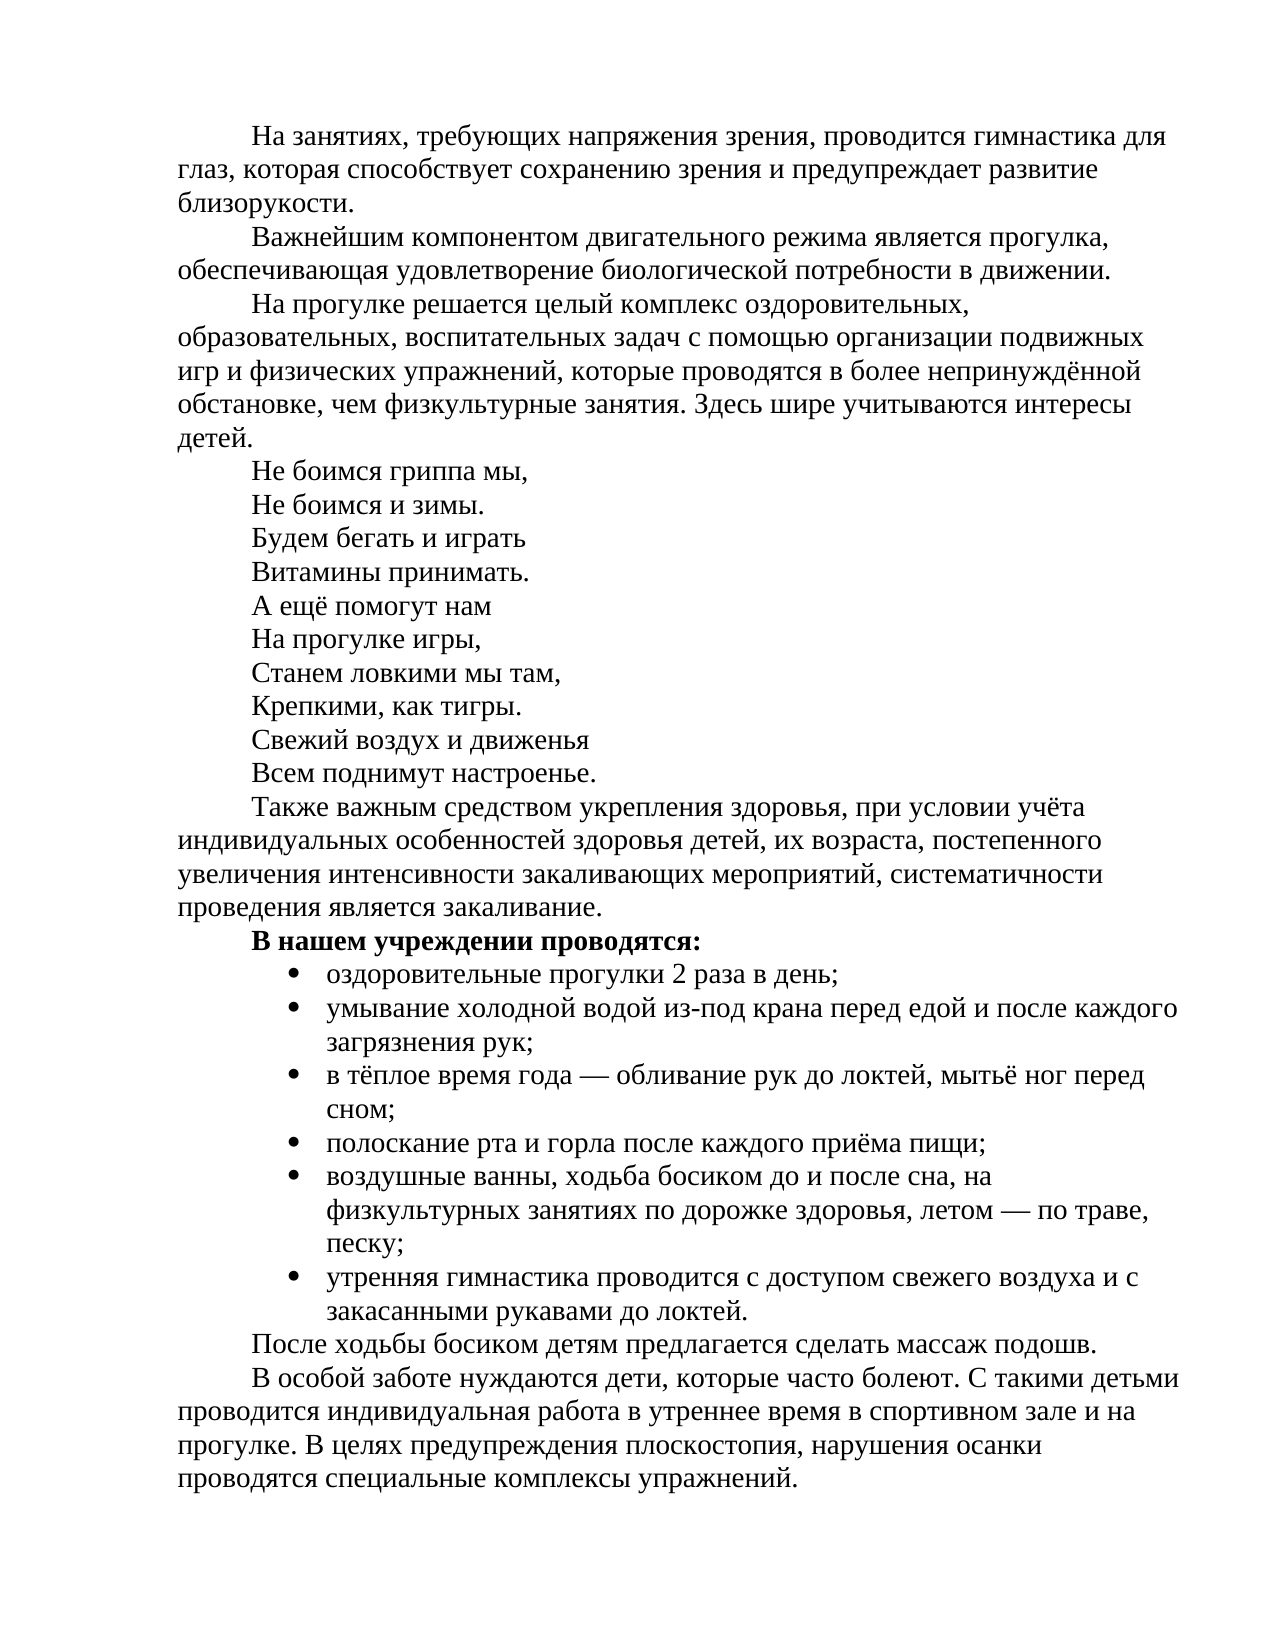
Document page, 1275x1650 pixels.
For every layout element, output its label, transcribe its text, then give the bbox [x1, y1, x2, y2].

list в тёплое время года — обливание рук до локтей, мытьё ног перед сном; [288, 1057, 1186, 1125]
text Важнейшим компонентом двигательного режима является прогулка, обеспечивающая удовлетворение биологической потребности в движении. [177, 219, 1186, 286]
text На занятиях, требующих напряжения зрения, проводится гимнастика для глаз, которая способствует сохранению зрения и предупреждает развитие близорукости. [177, 118, 1186, 219]
list утренняя гимнастика проводится с доступом свежего воздуха и с закасанными рукавами до локтей. [288, 1259, 1186, 1326]
text Не боимся и зимы. [177, 487, 1186, 521]
text После ходьбы босиком детям предлагается сделать массаж подошв. [177, 1326, 1186, 1360]
text В особой заботе нуждаются дети, которые часто болеют. С такими детьми проводится индивидуальная работа в утреннее время в спортивном зале и на прогулке. В целях предупреждения плоскостопия, нарушения осанки проводятся специальные комплексы упражнений. [177, 1360, 1186, 1494]
list полоскание рта и горла после каждого приёма пищи; [288, 1125, 1186, 1158]
text Станем ловкими мы там, [177, 655, 1186, 688]
text Не боимся гриппа мы, [177, 453, 1186, 487]
list воздушные ванны, ходьба босиком до и после сна, на физкультурных занятиях по дорожке здоровья, летом — по траве, песку; [288, 1158, 1186, 1259]
text На прогулке решается целый комплекс оздоровительных, образовательных, воспитательных задач с помощью организации подвижных игр и физических упражнений, которые проводятся в более непринуждённой обстановке, чем физкультурные занятия. Здесь шире учитываются интересы детей. [177, 286, 1186, 453]
list оздоровительные прогулки 2 раза в день; [288, 957, 1186, 990]
text Крепкими, как тигры. [177, 688, 1186, 722]
text Также важным средством укрепления здоровья, при условии учёта индивидуальных особенностей здоровья детей, их возраста, постепенного увеличения интенсивности закаливающих мероприятий, систематичности проведения является закаливание. [177, 789, 1186, 923]
text Витамины принимать. [177, 554, 1186, 588]
text Свежий воздух и движенья [177, 722, 1186, 755]
text Будем бегать и играть [177, 521, 1186, 554]
text На прогулке игры, [177, 621, 1186, 655]
text В нашем учреждении проводятся: [177, 923, 1186, 957]
text А ещё помогут нам [177, 588, 1186, 621]
text Всем поднимут настроенье. [177, 755, 1186, 789]
list умывание холодной водой из-под крана перед едой и после каждого загрязнения рук; [288, 990, 1186, 1057]
